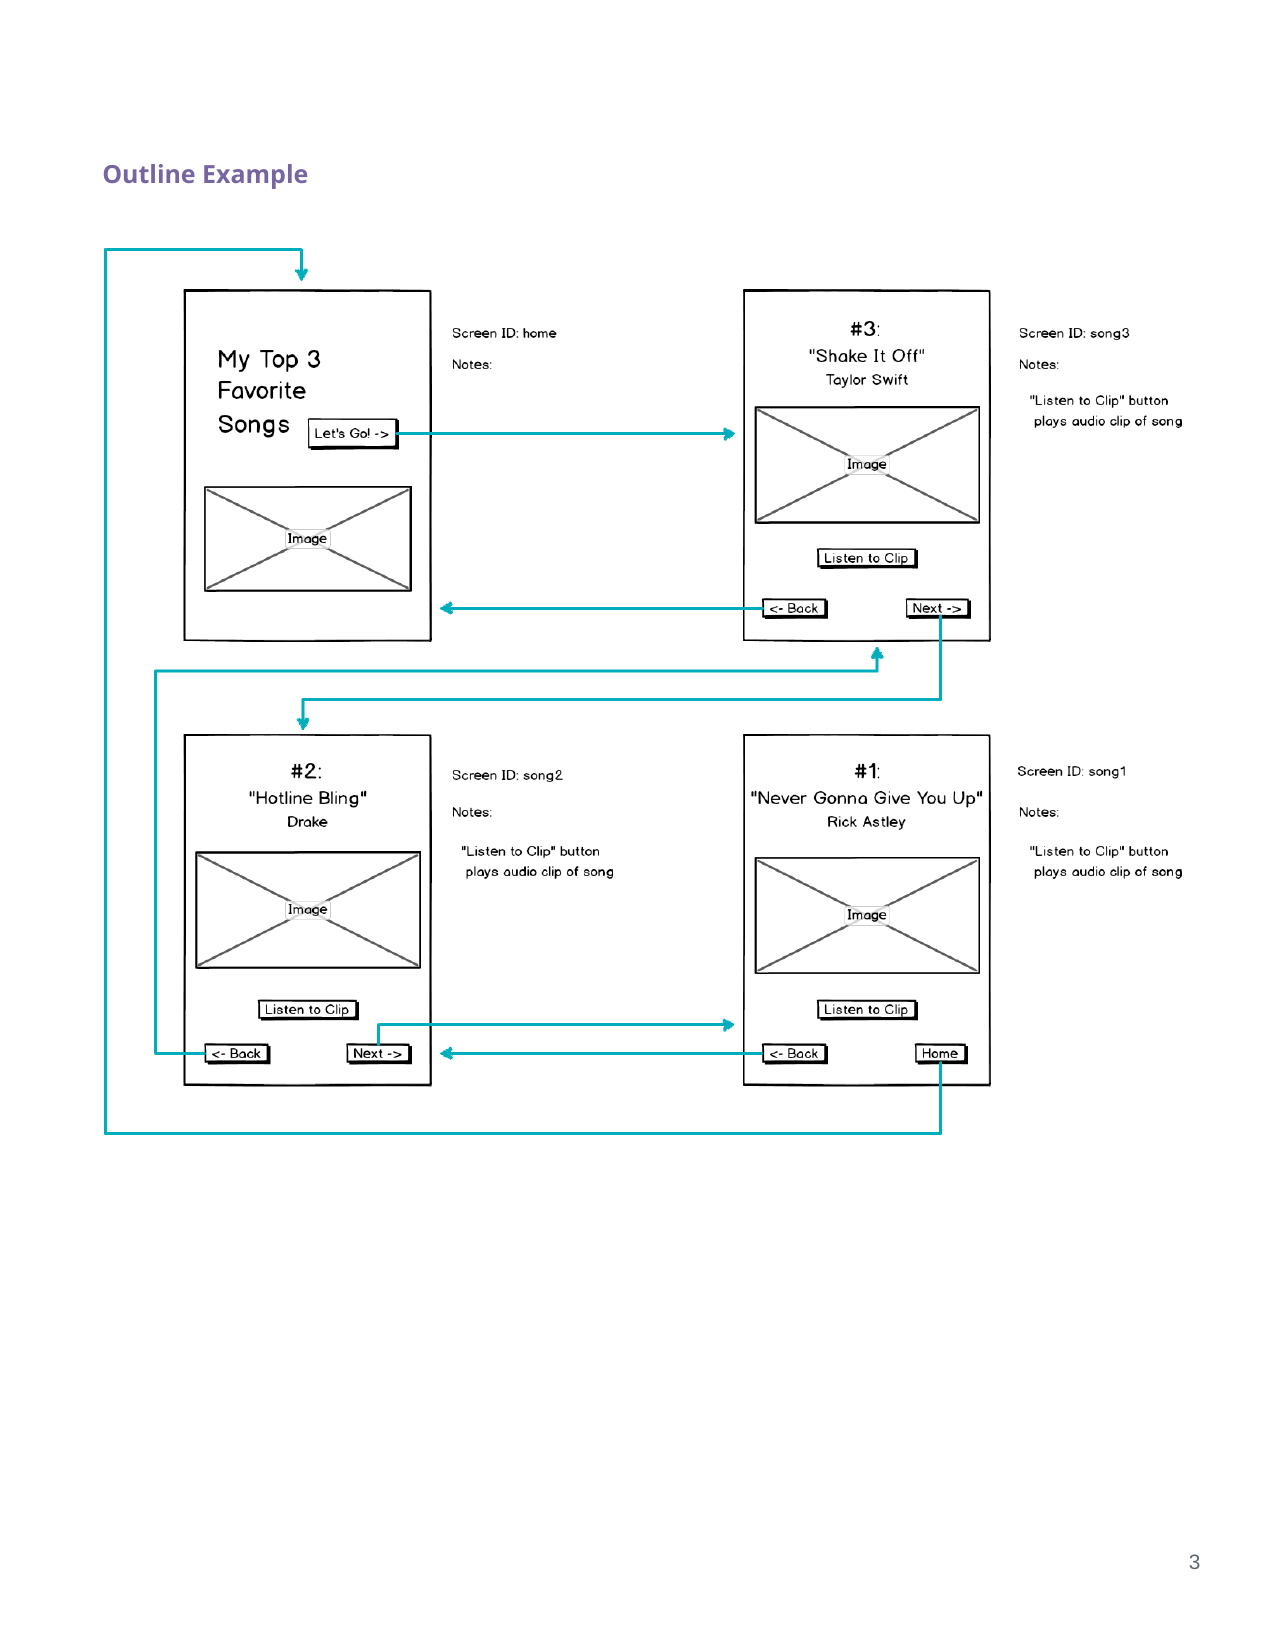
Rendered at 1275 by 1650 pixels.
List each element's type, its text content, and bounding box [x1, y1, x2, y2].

picture [102, 245, 1183, 1137]
subtitle Outline Example [102, 156, 1200, 191]
